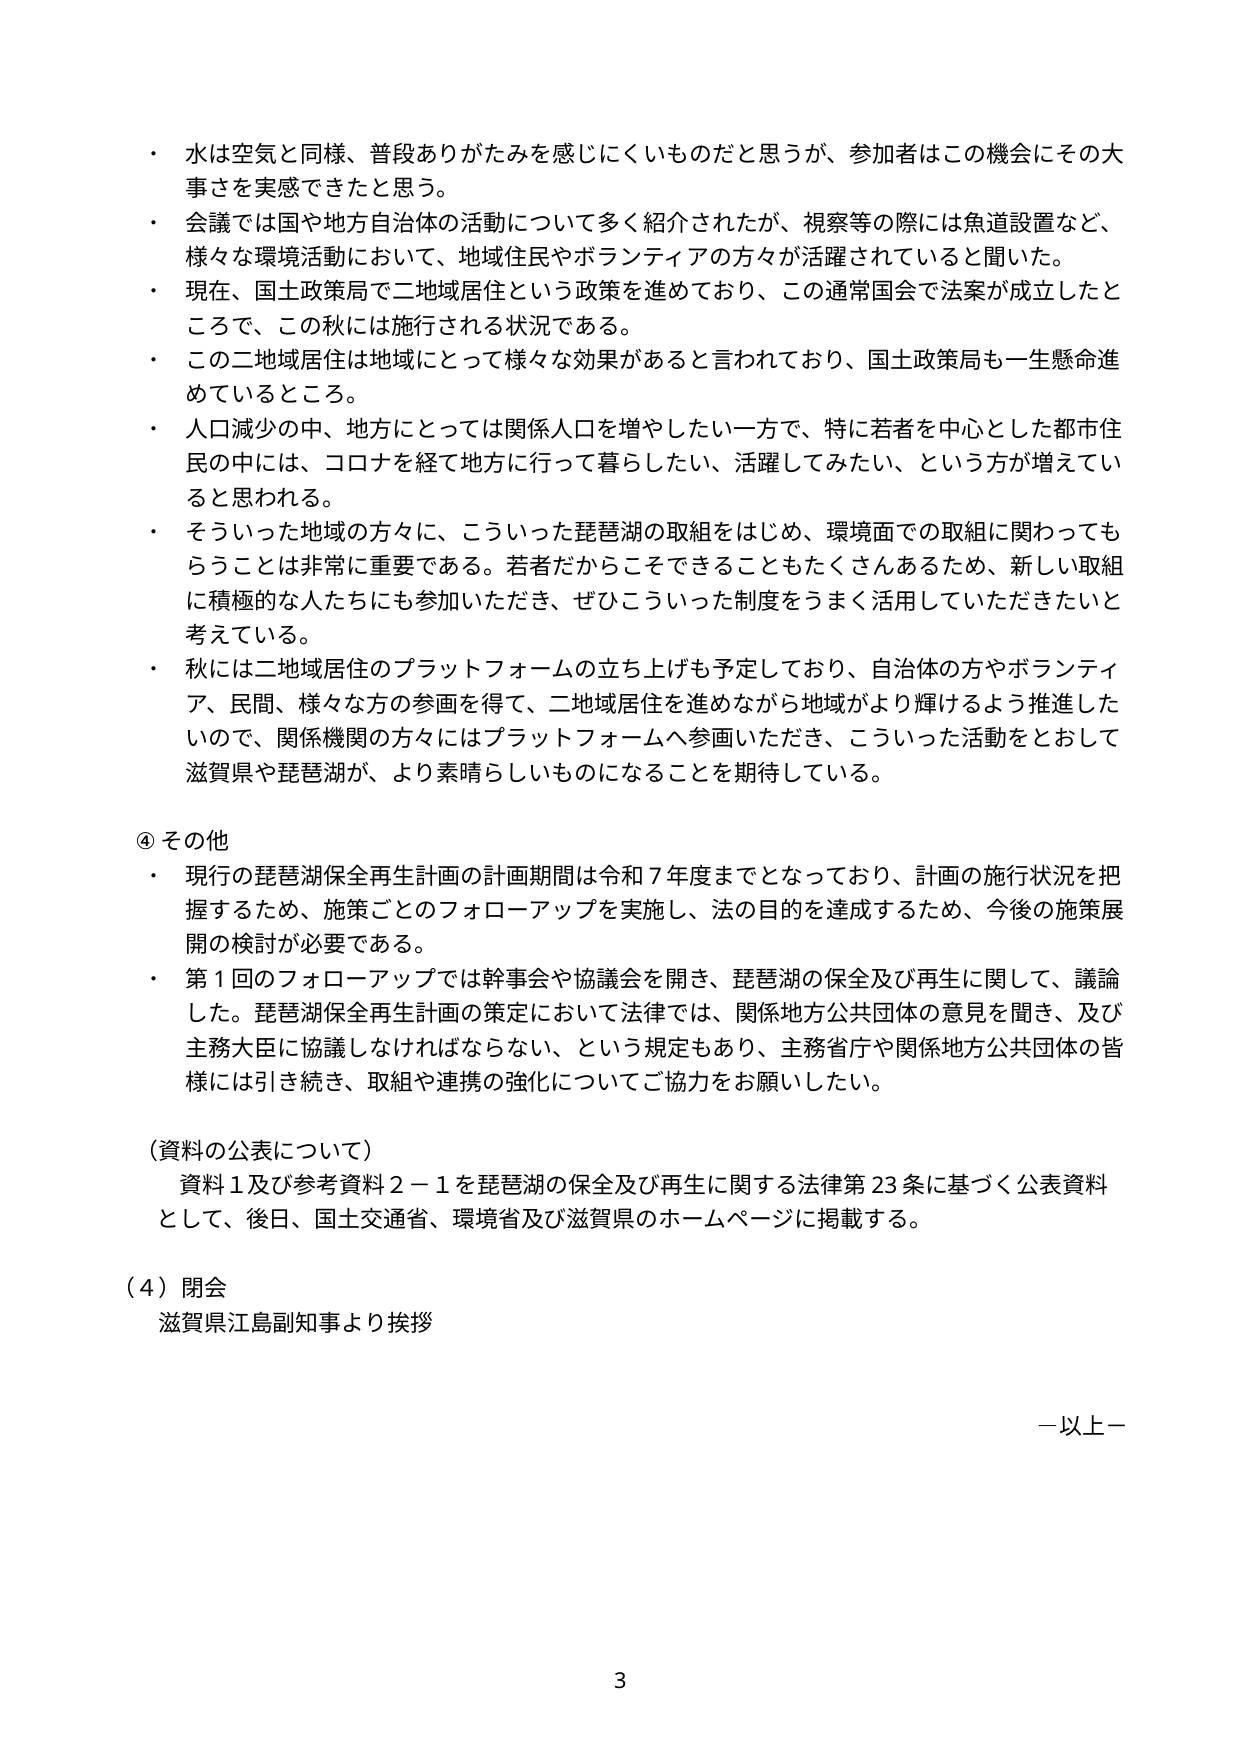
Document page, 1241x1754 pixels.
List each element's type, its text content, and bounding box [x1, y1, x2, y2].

text （資料の公表について） [112, 1132, 1128, 1166]
text 滋賀県江島副知事より挨拶 [112, 1304, 1128, 1338]
list 秋には二地域居住のプラットフォームの立ち上げも予定しており、自治体の方やボランティア、民間、様々な方の参画を得て、二地域居住を進めながら地域がより輝けるよう推進したいので、関係機関の方々にはプラットフォームへ参画いただき、こういった活動をとおして滋賀県や琵琶湖が、より素晴らしいものになることを期待している。 [142, 651, 1128, 788]
list 会議では国や地方自治体の活動について多く紹介されたが、視察等の際には魚道設置など、様々な環境活動において、地域住民やボランティアの方々が活躍されていると聞いた。 [142, 204, 1128, 273]
text 資料１及び参考資料２－１を琵琶湖の保全及び再生に関する法律第23条に基づく公表資料として、後日、国土交通省、環境省及び滋賀県のホームページに掲載する。 [156, 1166, 1128, 1235]
list 人口減少の中、地方にとっては関係人口を増やしたい一方で、特に若者を中心とした都市住民の中には、コロナを経て地方に行って暮らしたい、活躍してみたい、という方が増えていると思われる。 [142, 410, 1128, 513]
text ④その他 [112, 823, 1128, 857]
list 現行の琵琶湖保全再生計画の計画期間は令和7年度までとなっており、計画の施行状況を把握するため、施策ごとのフォローアップを実施し、法の目的を達成するため、今後の施策展開の検討が必要である。 [142, 857, 1128, 960]
list 現在、国土政策局で二地域居住という政策を進めており、この通常国会で法案が成立したところで、この秋には施行される状況である。 [142, 273, 1128, 341]
text －以上－ [112, 1407, 1128, 1441]
list そういった地域の方々に、こういった琵琶湖の取組をはじめ、環境面での取組に関わってもらうことは非常に重要である。若者だからこそできることもたくさんあるため、新しい取組に積極的な人たちにも参加いただき、ぜひこういった制度をうまく活用していただきたいと考えている。 [142, 513, 1128, 651]
list 水は空気と同様、普段ありがたみを感じにくいものだと思うが、参加者はこの機会にその大事さを実感できたと思う。 [142, 135, 1128, 204]
list 第1回のフォローアップでは幹事会や協議会を開き、琵琶湖の保全及び再生に関して、議論した。琵琶湖保全再生計画の策定において法律では、関係地方公共団体の意見を聞き、及び主務大臣に協議しなければならない、という規定もあり、主務省庁や関係地方公共団体の皆様には引き続き、取組や連携の強化についてご協力をお願いしたい。 [142, 960, 1128, 1098]
list この二地域居住は地域にとって様々な効果があると言われており、国土政策局も一生懸命進めているところ。 [142, 341, 1128, 410]
text （４）閉会 [112, 1269, 1128, 1304]
